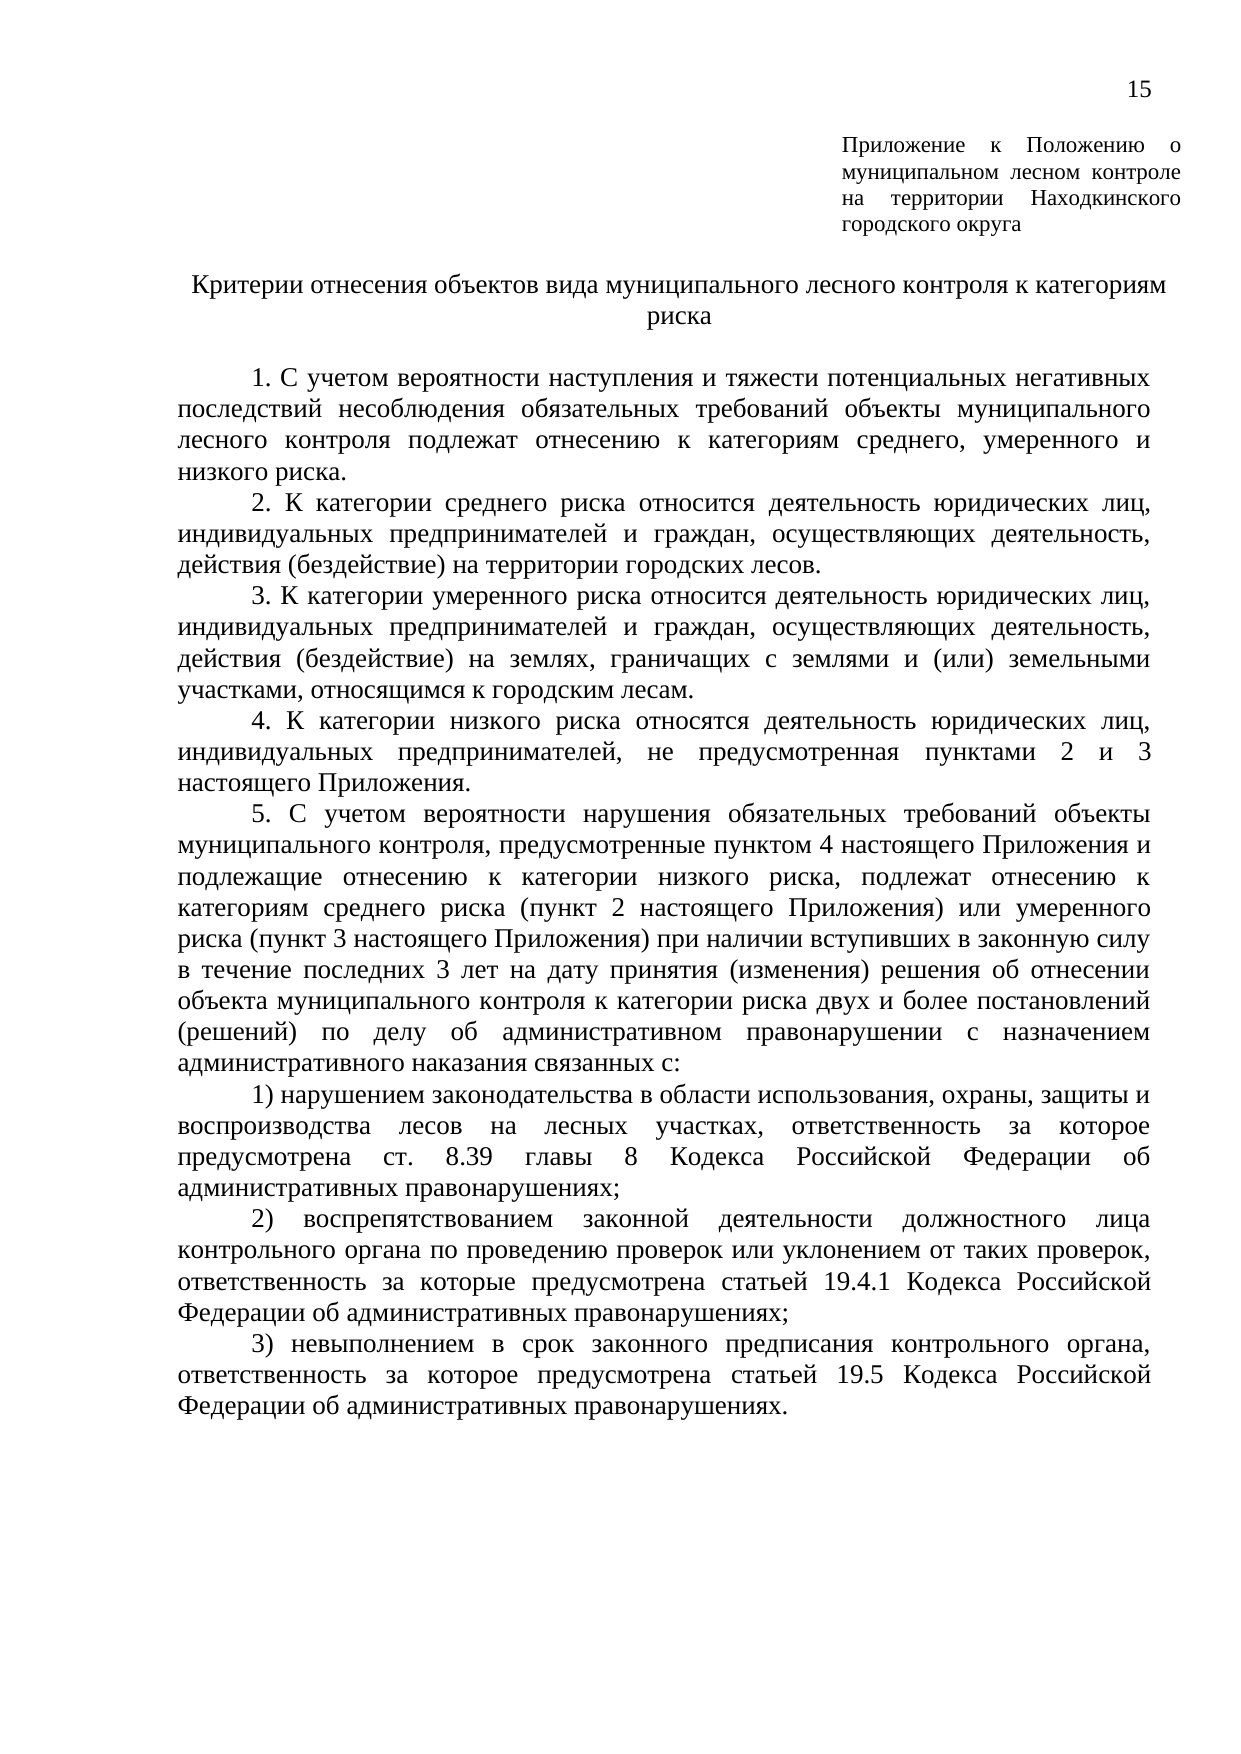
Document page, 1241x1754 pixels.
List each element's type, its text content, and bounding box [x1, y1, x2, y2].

text 3) невыполнением в срок законного предписания контрольного органа, ответственность за которое предусмотрена статьей 19.5 Кодекса Российской Федерации об административных правонарушениях. [177, 1327, 1152, 1420]
text 1) нарушением законодательства в области использования, охраны, защиты и воспроизводства лесов на лесных участках, ответственность за которое предусмотрена ст. 8.39 главы 8 Кодекса Российской Федерации об административных правонарушениях; [177, 1078, 1152, 1202]
text 4. К категории низкого риска относятся деятельность юридических лиц, индивидуальных предпринимателей, не предусмотренная пунктами 2 и 3 настоящего Приложения. [177, 704, 1152, 797]
text 5. С учетом вероятности нарушения обязательных требований объекты муниципального контроля, предусмотренные пунктом 4 настоящего Приложения и подлежащие отнесению к категории низкого риска, подлежат отнесению к категориям среднего риска (пункт 2 настоящего Приложения) или умеренного риска (пункт 3 настоящего Приложения) при наличии вступивших в законную силу в течение последних 3 лет на дату принятия (изменения) решения об отнесении объекта муниципального контроля к категории риска двух и более постановлений (решений) по делу об административном правонарушении с назначением административного наказания связанных с: [177, 797, 1152, 1078]
text 1. С учетом вероятности наступления и тяжести потенциальных негативных последствий несоблюдения обязательных требований объекты муниципального лесного контроля подлежат отнесению к категориям среднего, умеренного и низкого риска. [177, 361, 1152, 486]
text 3. К категории умеренного риска относится деятельность юридических лиц, индивидуальных предпринимателей и граждан, осуществляющих деятельность, действия (бездействие) на землях, граничащих с землями и (или) земельными участками, относящимся к городским лесам. [177, 579, 1152, 704]
text Критерии отнесения объектов вида муниципального лесного контроля к категориям риска [177, 268, 1181, 330]
text Приложение к Положению о муниципальном лесном контроле на территории Находкинского городского округа [842, 131, 1181, 237]
text 2. К категории среднего риска относится деятельность юридических лиц, индивидуальных предпринимателей и граждан, осуществляющих деятельность, действия (бездействие) на территории городских лесов. [177, 486, 1152, 579]
text 2) воспрепятствованием законной деятельности должностного лица контрольного органа по проведению проверок или уклонением от таких проверок, ответственность за которые предусмотрена статьей 19.4.1 Кодекса Российской Федерации об административных правонарушениях; [177, 1202, 1152, 1327]
